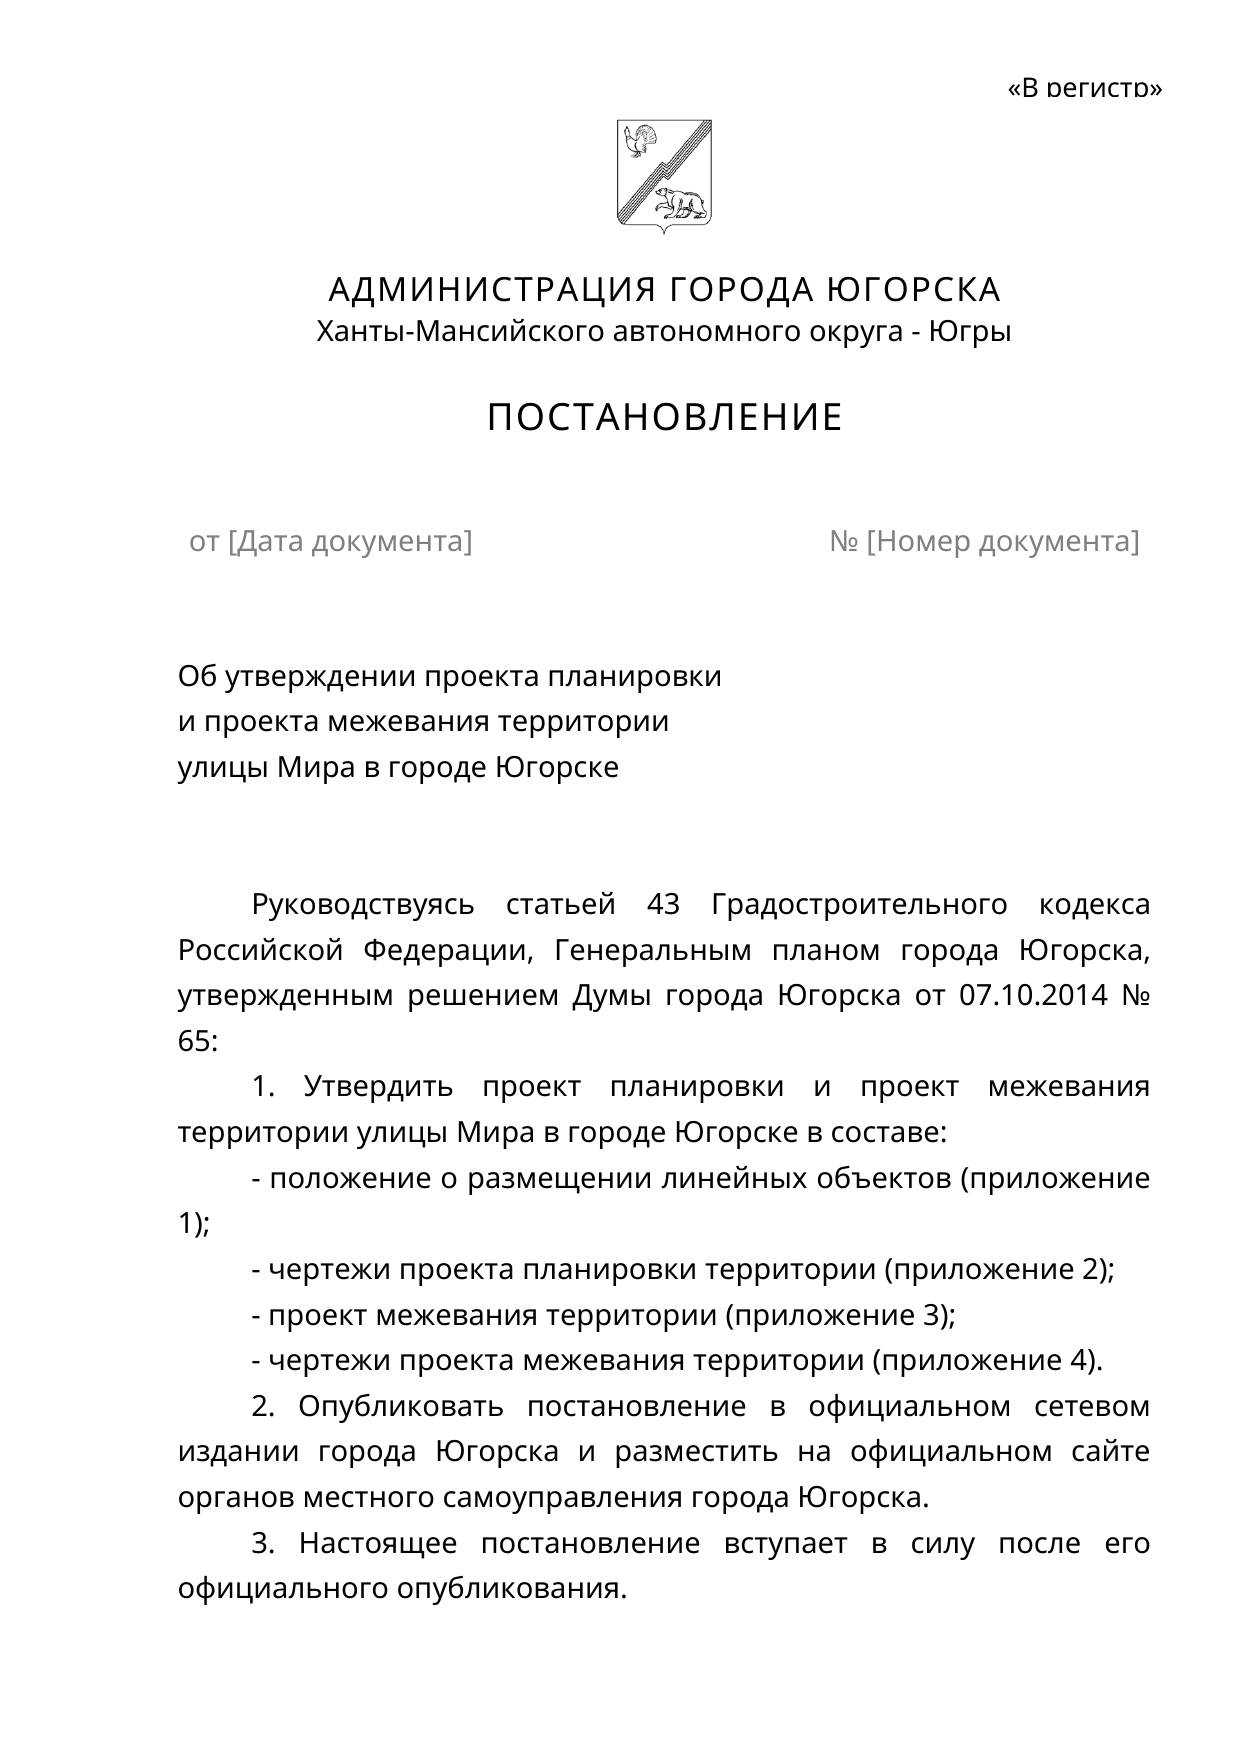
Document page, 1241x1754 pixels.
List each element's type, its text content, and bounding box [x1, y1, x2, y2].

picture [616, 118, 713, 237]
text 2. Опубликовать постановление в официальном сетевом издании города Югорска и разместить на официальном сайте органов местного самоуправления города Югорска. [177, 1385, 1152, 1516]
text улицы Мира в городе Югорске [177, 746, 1152, 786]
text Об утверждении проекта планировки [177, 655, 1152, 695]
text 1. Утвердить проект планировки и проект межевания территории улицы Мира в городе Югорске в составе: [177, 1066, 1152, 1151]
text Ханты-Мансийского автономного округа - Югры [177, 311, 1152, 350]
table_header от [Дата документа] [177, 521, 677, 564]
text - чертежи проекта межевания территории (приложение 4). [177, 1339, 1152, 1379]
text и проекта межевания территории [177, 701, 1152, 740]
text - положение о размещении линейных объектов (приложение 1); [177, 1157, 1152, 1242]
text - чертежи проекта планировки территории (приложение 2); [177, 1248, 1152, 1288]
table_header № [Номер документа] [677, 521, 1152, 564]
text 3. Настоящее постановление вступает в силу после его официального опубликования. [177, 1522, 1152, 1607]
text АДМИНИСТРАЦИЯ ГОРОДА ЮГОРСКА [177, 265, 1152, 311]
text - проект межевания территории (приложение 3); [177, 1294, 1152, 1333]
text Руководствуясь статьей 43 Градостроительного кодекса Российской Федерации, Генеральным планом города Югорска, утвержденным решением Думы города Югорска от 07.10.2014 № 65: [177, 883, 1152, 1060]
list ПОСТАНОВЛЕНИЕ [177, 390, 1152, 441]
